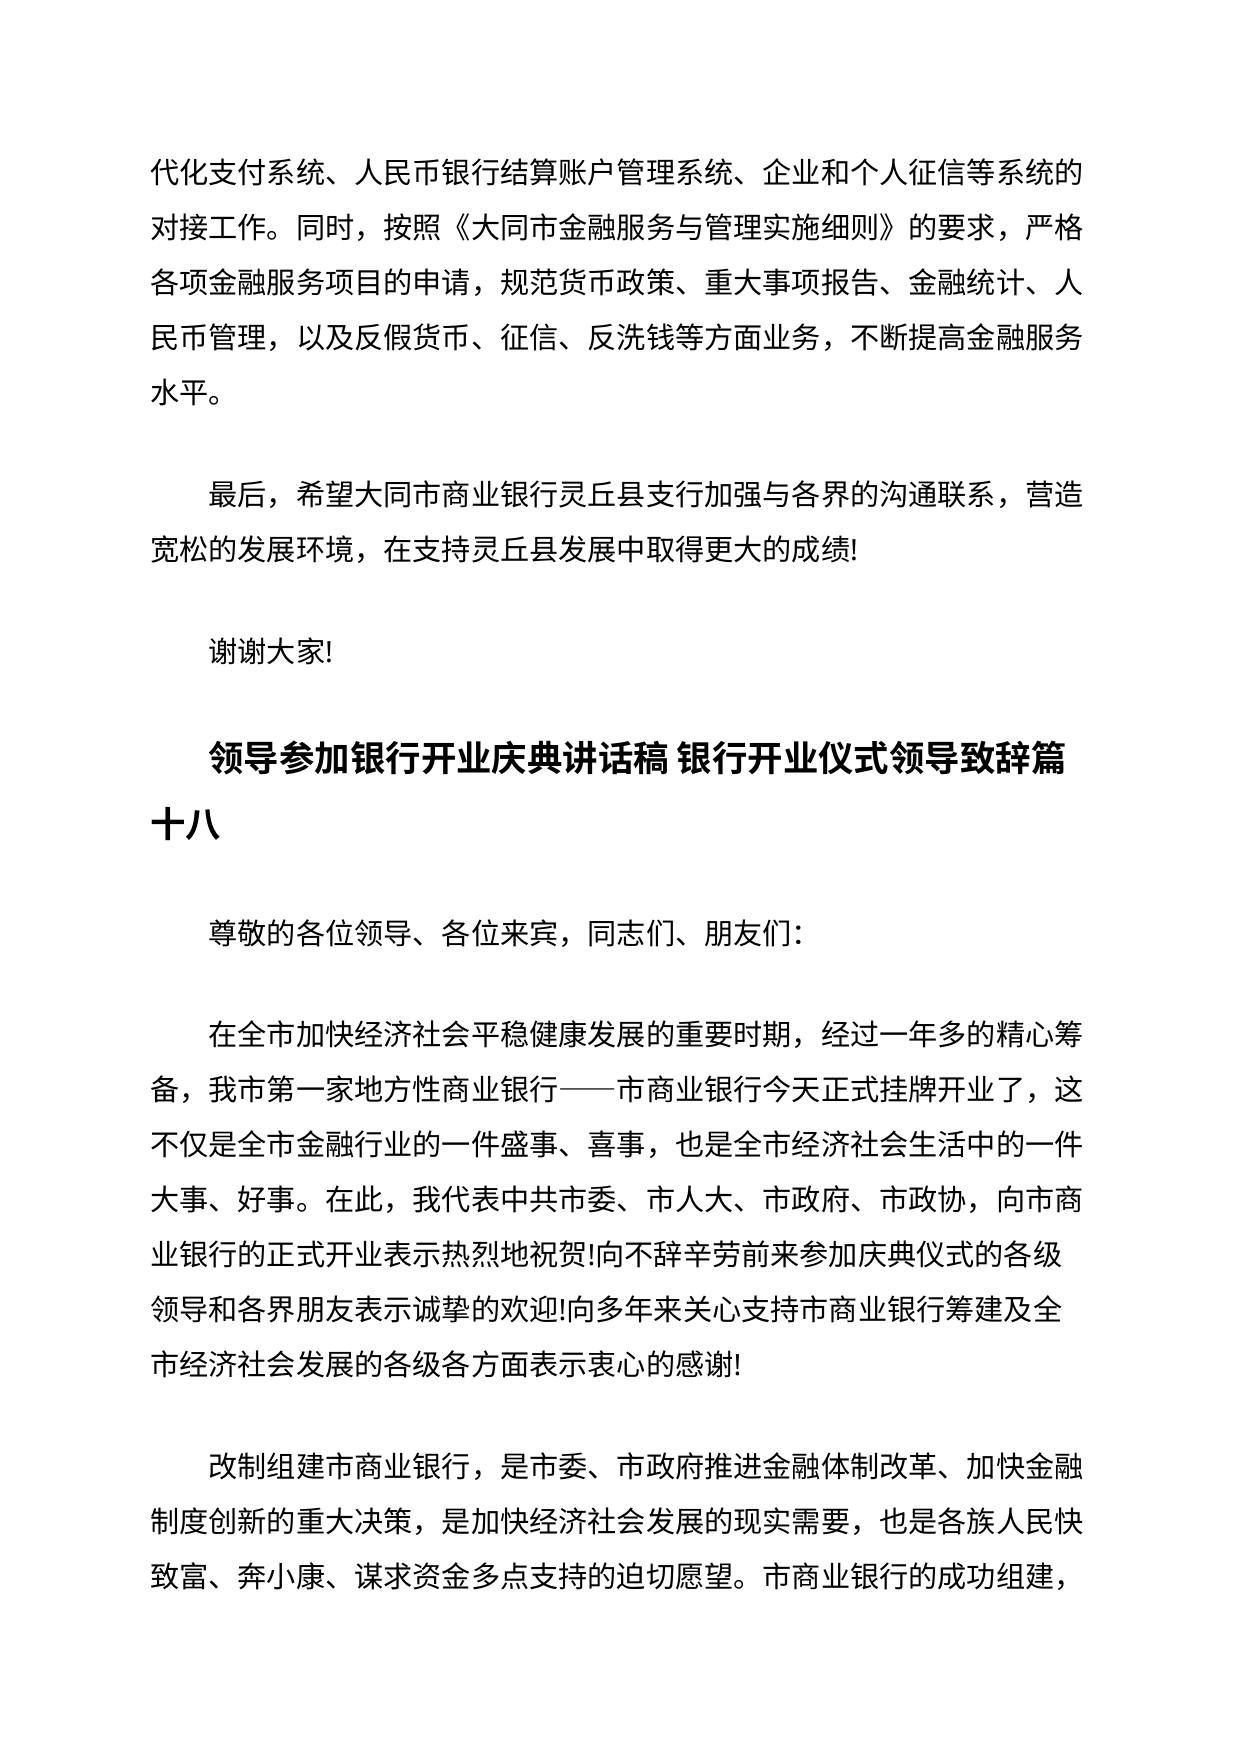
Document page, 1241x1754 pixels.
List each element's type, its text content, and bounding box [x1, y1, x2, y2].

text 尊敬的各位领导、各位来宾，同志们、朋友们： [150, 910, 1090, 952]
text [150, 1443, 1090, 1596]
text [150, 150, 1090, 412]
text 谢谢大家! [150, 628, 1090, 671]
text 最后，希望大同市商业银行灵丘县支行加强与各界的沟通联系，营造宽松的发展环境，在支持灵丘县发展中取得更大的成绩! [150, 471, 1090, 569]
text 领导参加银行开业庆典讲话稿 银行开业仪式领导致辞篇十八 [150, 730, 1090, 848]
text 在全市加快经济社会平稳健康发展的重要时期，经过一年多的精心筹备，我市第一家地方性商业银行——市商业银行今天正式挂牌开业了，这不仅是全市金融行业的一件盛事、喜事，也是全市经济社会生活中的一件大事、好事。在此，我代表中共市委、市人大、市政府、市政协，向市商业银行的正式开业表示热烈地祝贺!向不辞辛劳前来参加庆典仪式的各级领导和各界朋友表示诚挚的欢迎!向多年来关心支持市商业银行筹建及全市经济社会发展的各级各方面表示衷心的感谢! [150, 1012, 1090, 1384]
